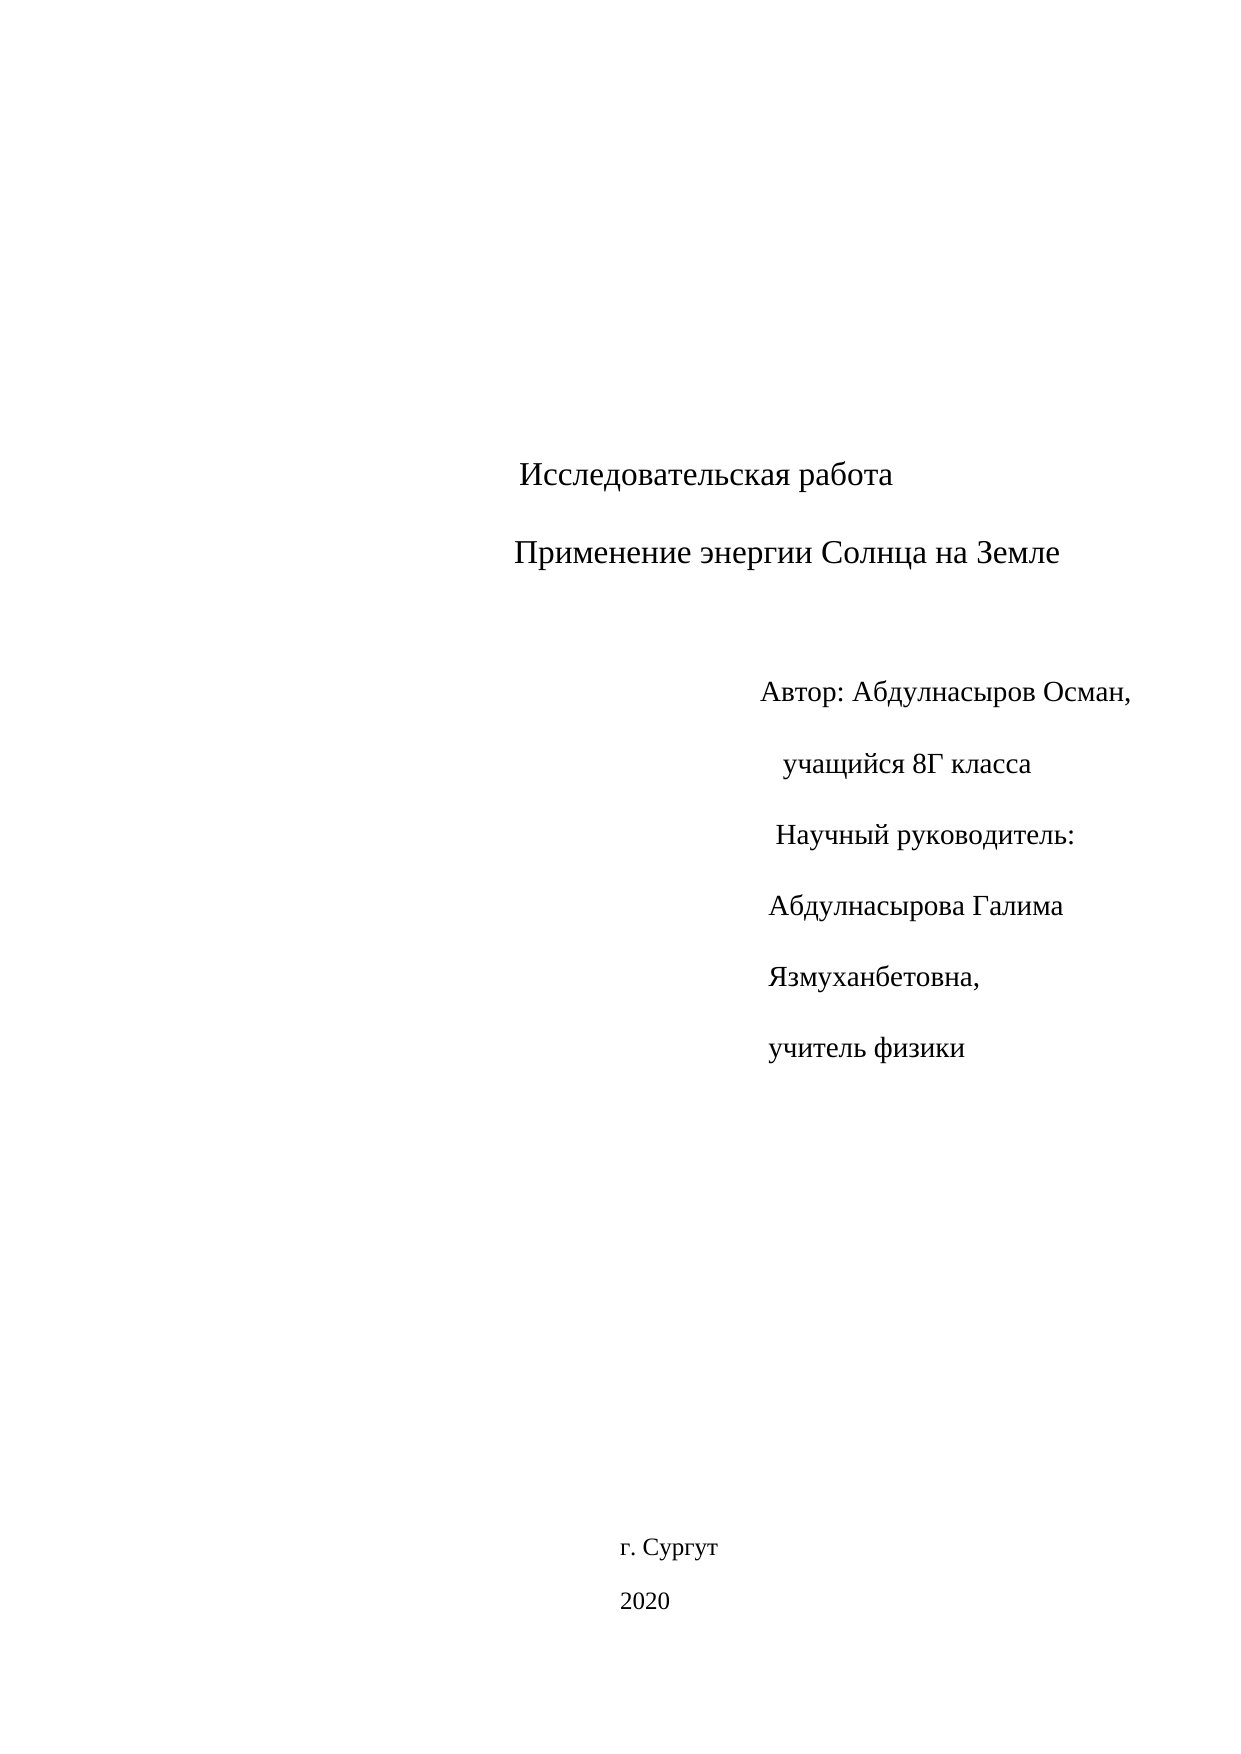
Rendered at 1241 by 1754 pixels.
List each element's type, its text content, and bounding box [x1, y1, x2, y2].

text учитель физики [621, 1030, 1147, 1064]
text Исследовательская работа [177, 454, 1147, 492]
text 2020 [546, 1586, 1147, 1615]
text Научный руководитель: [621, 817, 1147, 850]
text Абдулнасырова Галима [621, 888, 1147, 922]
text учащийся 8Г класса [621, 746, 1147, 779]
text Автор: Абдулнасыров Осман, [621, 674, 1147, 708]
text Язмуханбетовна, [621, 959, 1147, 993]
text Применение энергии Солнца на Земле [398, 532, 1147, 571]
text г. Сургут [546, 1532, 1147, 1561]
